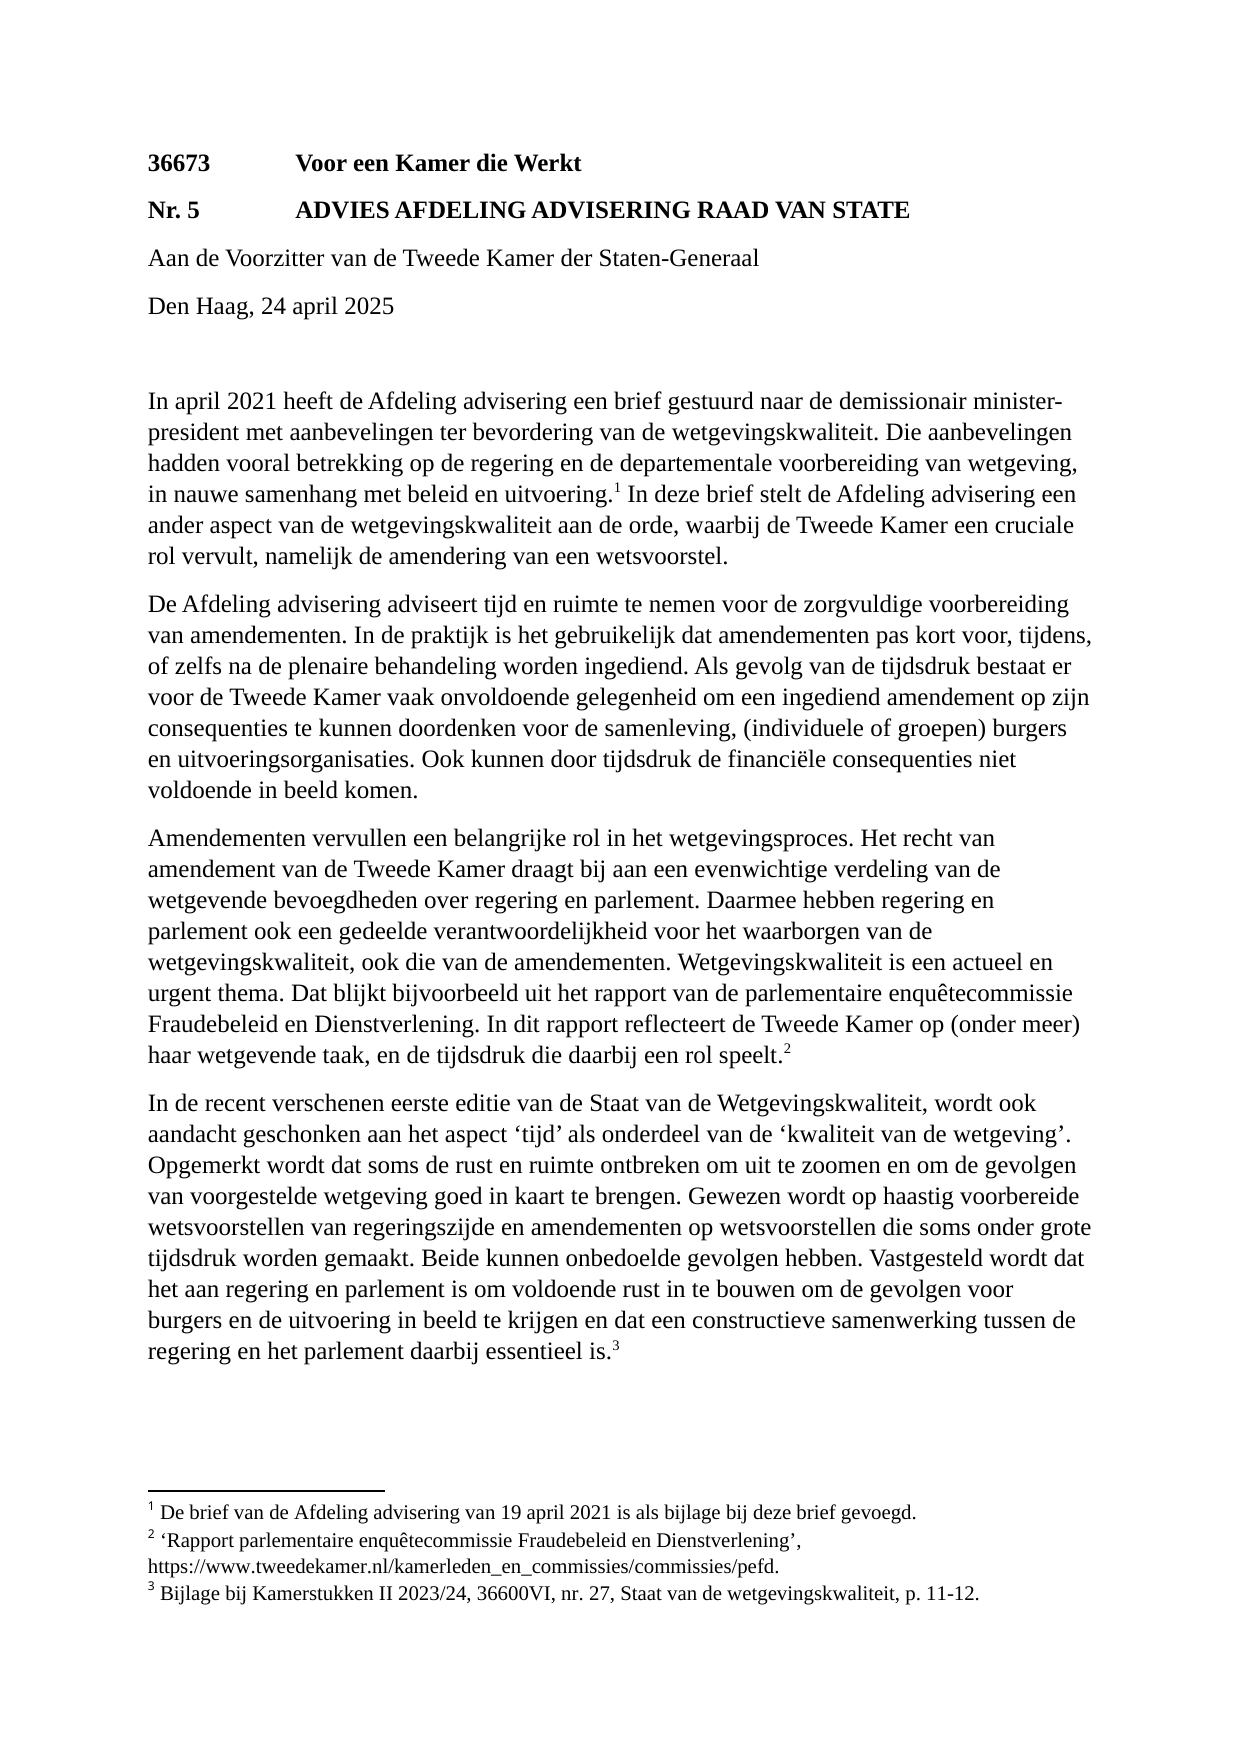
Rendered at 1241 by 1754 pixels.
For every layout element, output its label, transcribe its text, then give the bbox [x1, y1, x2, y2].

text Den Haag, 24 april 2025 [148, 291, 1093, 319]
text Nr. 5 ADVIES AFDELING ADVISERING RAAD VAN STATE [148, 195, 1093, 224]
text In de recent verschenen eerste editie van de Staat van de Wetgevingskwaliteit, wordt ook aandacht geschonken aan het aspect ‘tijd’ als onderdeel van de ‘kwaliteit van de wetgeving’. Opgemerkt wordt dat soms de rust en ruimte ontbreken om uit te zoomen en om de gevolgen van voorgestelde wetgeving goed in kaart te brengen. Gewezen wordt op haastig voorbereide wetsvoorstellen van regeringszijde en amendementen op wetsvoorstellen die soms onder grote tijdsdruk worden gemaakt. Beide kunnen onbedoelde gevolgen hebben. Vastgesteld wordt dat het aan regering en parlement is om voldoende rust in te bouwen om de gevolgen voor burgers en de uitvoering in beeld te krijgen en dat een constructieve samenwerking tussen de regering en het parlement daarbij essentieel is. [148, 1088, 1093, 1365]
text 36673 Voor een Kamer die Werkt [148, 148, 1093, 176]
text Aan de Voorzitter van de Tweede Kamer der Staten-Generaal [148, 243, 1093, 272]
text De Afdeling advisering adviseert tijd en ruimte te nemen voor de zorgvuldige voorbereiding van amendementen. In de praktijk is het gebruikelijk dat amendementen pas kort voor, tijdens, of zelfs na de plenaire behandeling worden ingediend. Als gevolg van de tijdsdruk bestaat er voor de Tweede Kamer vaak onvoldoende gelegenheid om een ingediend amendement op zijn consequenties te kunnen doordenken voor de samenleving, (individuele of groepen) burgers en uitvoeringsorganisaties. Ook kunnen door tijdsdruk de financiële consequenties niet voldoende in beeld komen. [148, 589, 1093, 804]
text Amendementen vervullen een belangrijke rol in het wetgevingsproces. Het recht van amendement van de Tweede Kamer draagt bij aan een evenwichtige verdeling van de wetgevende bevoegdheden over regering en parlement. Daarmee hebben regering en parlement ook een gedeelde verantwoordelijkheid voor het waarborgen van de wetgevingskwaliteit, ook die van de amendementen. Wetgevingskwaliteit is een actueel en urgent thema. Dat blijkt bijvoorbeeld uit het rapport van de parlementaire enquêtecommissie Fraudebeleid en Dienstverlening. In dit rapport reflecteert de Tweede Kamer op (onder meer) haar wetgevende taak, en de tijdsdruk die daarbij een rol speelt. [148, 823, 1093, 1069]
text In april 2021 heeft de Afdeling advisering een brief gestuurd naar de demissionair minister-president met aanbevelingen ter bevordering van de wetgevingskwaliteit. Die aanbevelingen hadden vooral betrekking op de regering en de departementale voorbereiding van wetgeving, in nauwe samenhang met beleid en uitvoering. In deze brief stelt de Afdeling advisering een ander aspect van de wetgevingskwaliteit aan de orde, waarbij de Tweede Kamer een cruciale rol vervult, namelijk de amendering van een wetsvoorstel. [148, 386, 1093, 570]
